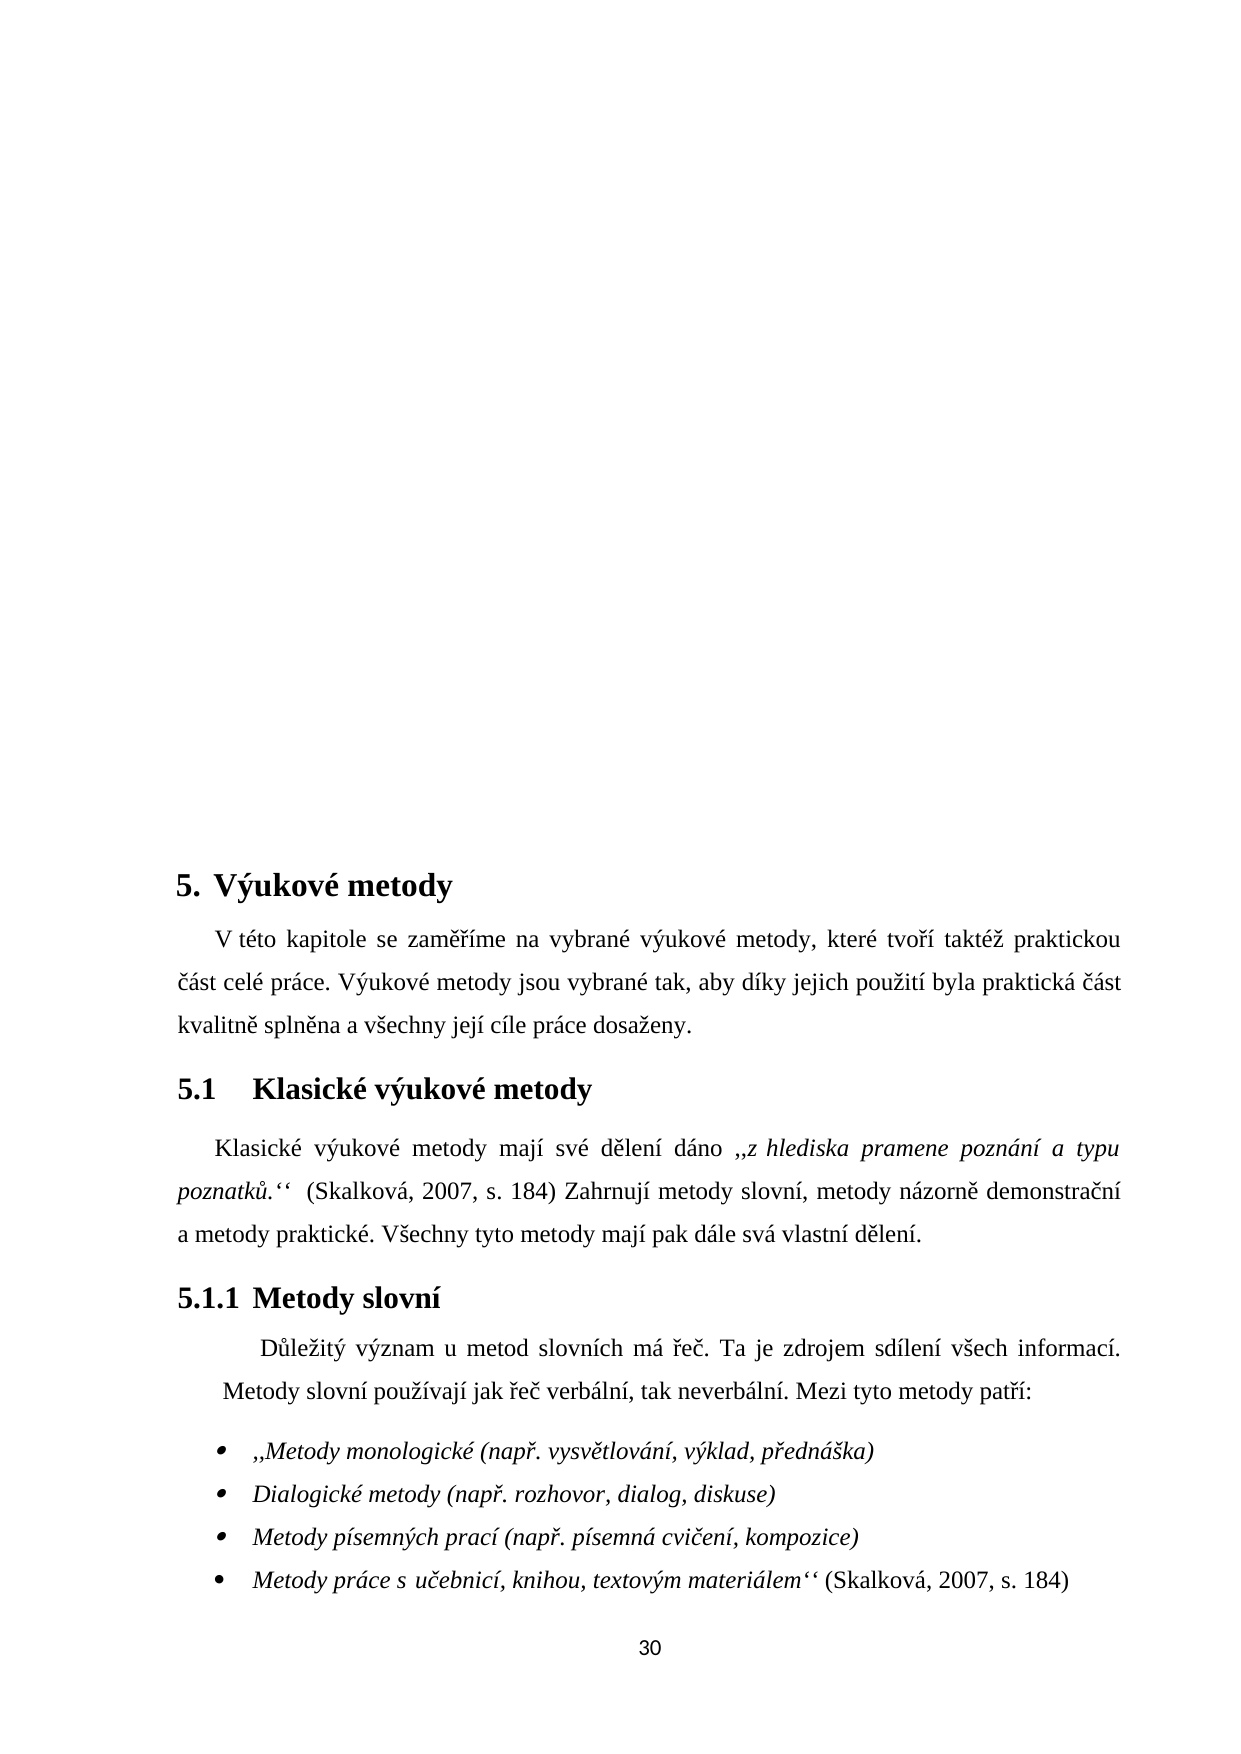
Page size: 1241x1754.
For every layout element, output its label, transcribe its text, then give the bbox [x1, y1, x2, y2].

list Metody práce s učebnicí, knihou, textovým materiálem‘‘ (Skalková, 2007, s. 184) [215, 1565, 1122, 1594]
list Dialogické metody (např. rozhovor, dialog, diskuse) [215, 1479, 1122, 1508]
subtitle Klasické výukové metody [177, 1070, 1122, 1106]
subtitle Výukové metody [176, 865, 1122, 903]
list Klasické výukové metody mají své dělení dáno ,,z hlediska pramene poznání a typu poznatků.‘‘ (Skalková, 2007, s. 184) Zahrnují metody slovní, metody názorně demonstrační a metody praktické. Všechny tyto metody mají pak dále svá vlastní dělení. [177, 1133, 1122, 1248]
list V této kapitole se zaměříme na vybrané výukové metody, které tvoří taktéž praktickou část celé práce. Výukové metody jsou vybrané tak, aby díky jejich použití byla praktická část kvalitně splněna a všechny její cíle práce dosaženy. [177, 924, 1122, 1039]
list ,,Metody monologické (např. vysvětlování, výklad, přednáška) [215, 1436, 1122, 1465]
list Metody písemných prací (např. písemná cvičení, kompozice) [215, 1522, 1122, 1551]
text Důležitý význam u metod slovních má řeč. Ta je zdrojem sdílení všech informací. Metody slovní používají jak řeč verbální, tak neverbální. Mezi tyto metody patří: [222, 1333, 1122, 1405]
subtitle Metody slovní [177, 1279, 1122, 1315]
